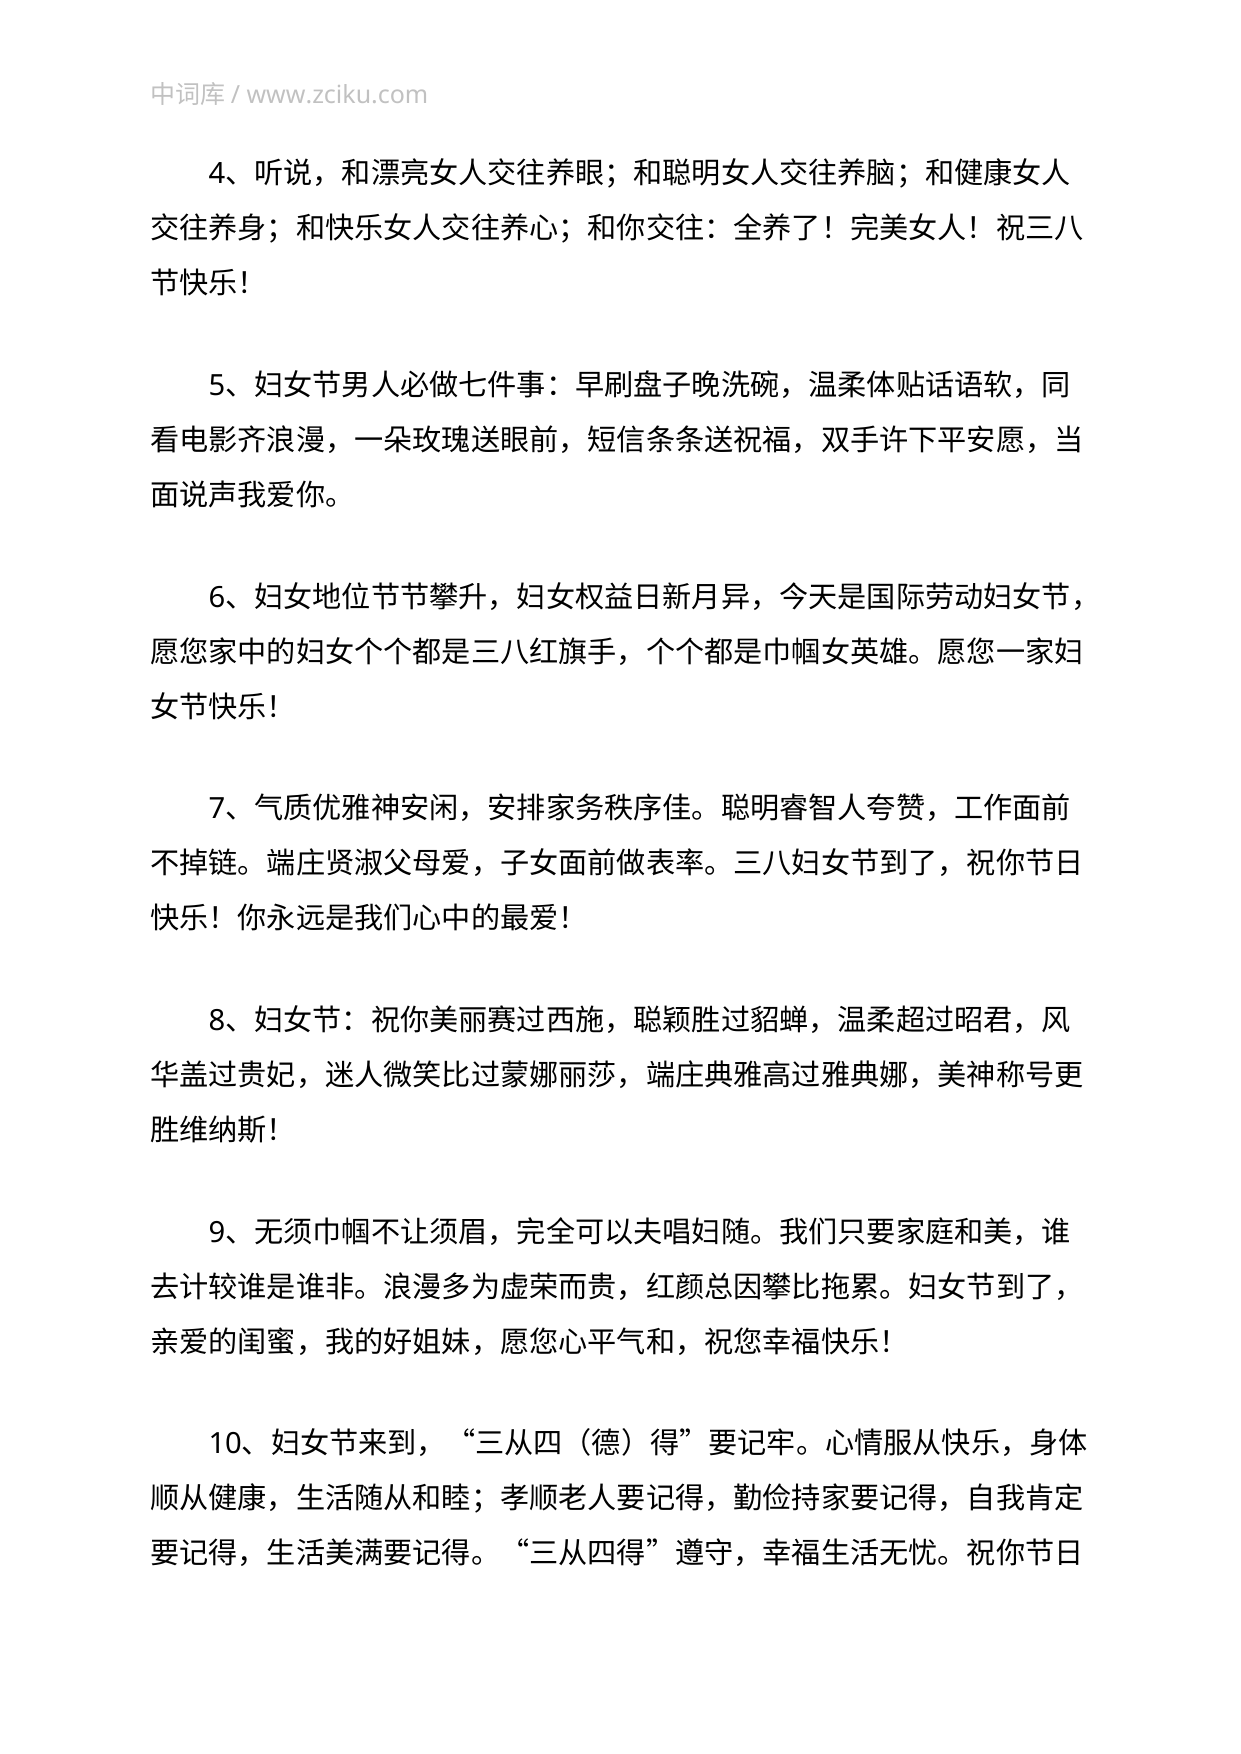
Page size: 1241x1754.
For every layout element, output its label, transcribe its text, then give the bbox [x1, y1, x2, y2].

text 5、妇女节男人必做七件事：早刷盘子晚洗碗，温柔体贴话语软，同看电影齐浪漫，一朵玫瑰送眼前，短信条条送祝福，双手许下平安愿，当面说声我爱你。 [150, 362, 1090, 514]
text 8、妇女节：祝你美丽赛过西施，聪颖胜过貂蝉，温柔超过昭君，风华盖过贵妃，迷人微笑比过蒙娜丽莎，端庄典雅高过雅典娜，美神称号更胜维纳斯！ [150, 997, 1090, 1149]
text 6、妇女地位节节攀升，妇女权益日新月异，今天是国际劳动妇女节，愿您家中的妇女个个都是三八红旗手，个个都是巾帼女英雄。愿您一家妇女节快乐！ [150, 573, 1090, 726]
text 7、气质优雅神安闲，安排家务秩序佳。聪明睿智人夸赞，工作面前不掉链。端庄贤淑父母爱，子女面前做表率。三八妇女节到了，祝你节日快乐！你永远是我们心中的最爱！ [150, 785, 1090, 937]
text 9、无须巾帼不让须眉，完全可以夫唱妇随。我们只要家庭和美，谁去计较谁是谁非。浪漫多为虚荣而贵，红颜总因攀比拖累。妇女节到了，亲爱的闺蜜，我的好姐妹，愿您心平气和，祝您幸福快乐！ [150, 1208, 1090, 1361]
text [150, 1420, 1090, 1572]
text 4、听说，和漂亮女人交往养眼；和聪明女人交往养脑；和健康女人交往养身；和快乐女人交往养心；和你交往：全养了！完美女人！祝三八节快乐！ [150, 150, 1090, 302]
